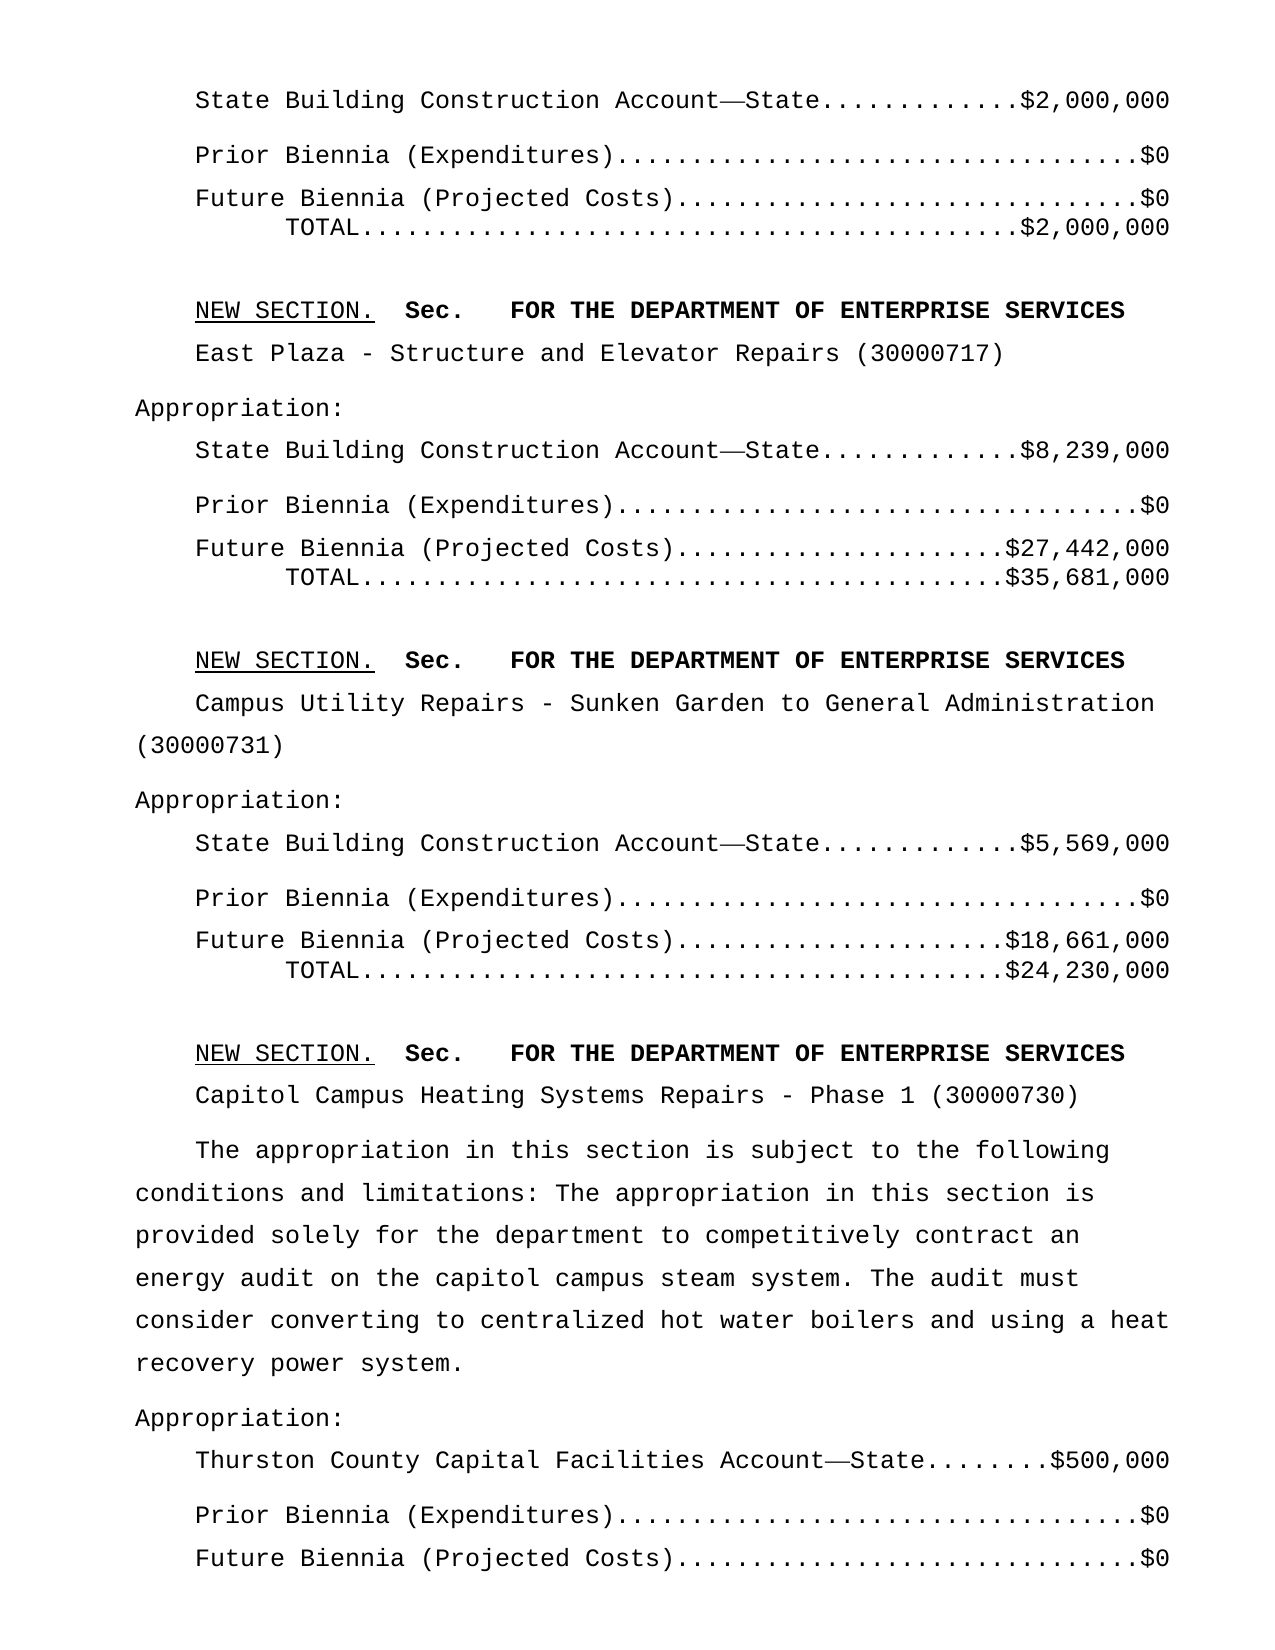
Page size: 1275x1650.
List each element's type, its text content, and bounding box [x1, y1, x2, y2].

text East Plaza - Structure and Elevator Repairs (30000717) [135, 327, 1170, 370]
text Future Biennia (Projected Costs) $27,442,000 [135, 522, 1170, 565]
text Future Biennia (Projected Costs) $0 [135, 172, 1170, 215]
text TOTAL $2,000,000 [135, 215, 1170, 243]
text State Building Construction Account—State $8,239,000 [135, 425, 1170, 467]
text Appropriation: [135, 382, 1170, 425]
text Future Biennia (Projected Costs) $0 [135, 1532, 1170, 1575]
text Campus Utility Repairs - Sunken Garden to General Administration (30000731) [135, 677, 1170, 762]
text Prior Biennia (Expenditures) $0 [135, 130, 1170, 172]
text TOTAL $35,681,000 [135, 565, 1170, 593]
text NEW SECTION. Sec. FOR THE DEPARTMENT OF ENTERPRISE SERVICES [135, 635, 1170, 677]
text TOTAL $24,230,000 [135, 957, 1170, 986]
text Future Biennia (Projected Costs) $18,661,000 [135, 915, 1170, 957]
text State Building Construction Account—State $5,569,000 [135, 817, 1170, 860]
text Appropriation: [135, 775, 1170, 817]
text Appropriation: [135, 1392, 1170, 1435]
text The appropriation in this section is subject to the following conditions and limitations: The appropriation in this section is provided solely for the department to competitively contract an energy audit on the capitol campus steam system. The audit must consider converting to centralized hot water boilers and using a heat recovery power system. [135, 1125, 1170, 1380]
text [135, 285, 1170, 327]
text Prior Biennia (Expenditures) $0 [135, 1490, 1170, 1532]
text Prior Biennia (Expenditures) $0 [135, 872, 1170, 915]
text Capitol Campus Heating Systems Repairs - Phase 1 (30000730) [135, 1070, 1170, 1112]
text State Building Construction Account—State $2,000,000 [135, 75, 1170, 117]
text Thurston County Capital Facilities Account—State $500,000 [135, 1435, 1170, 1477]
text Prior Biennia (Expenditures) $0 [135, 480, 1170, 522]
text NEW SECTION. Sec. FOR THE DEPARTMENT OF ENTERPRISE SERVICES [135, 1027, 1170, 1070]
